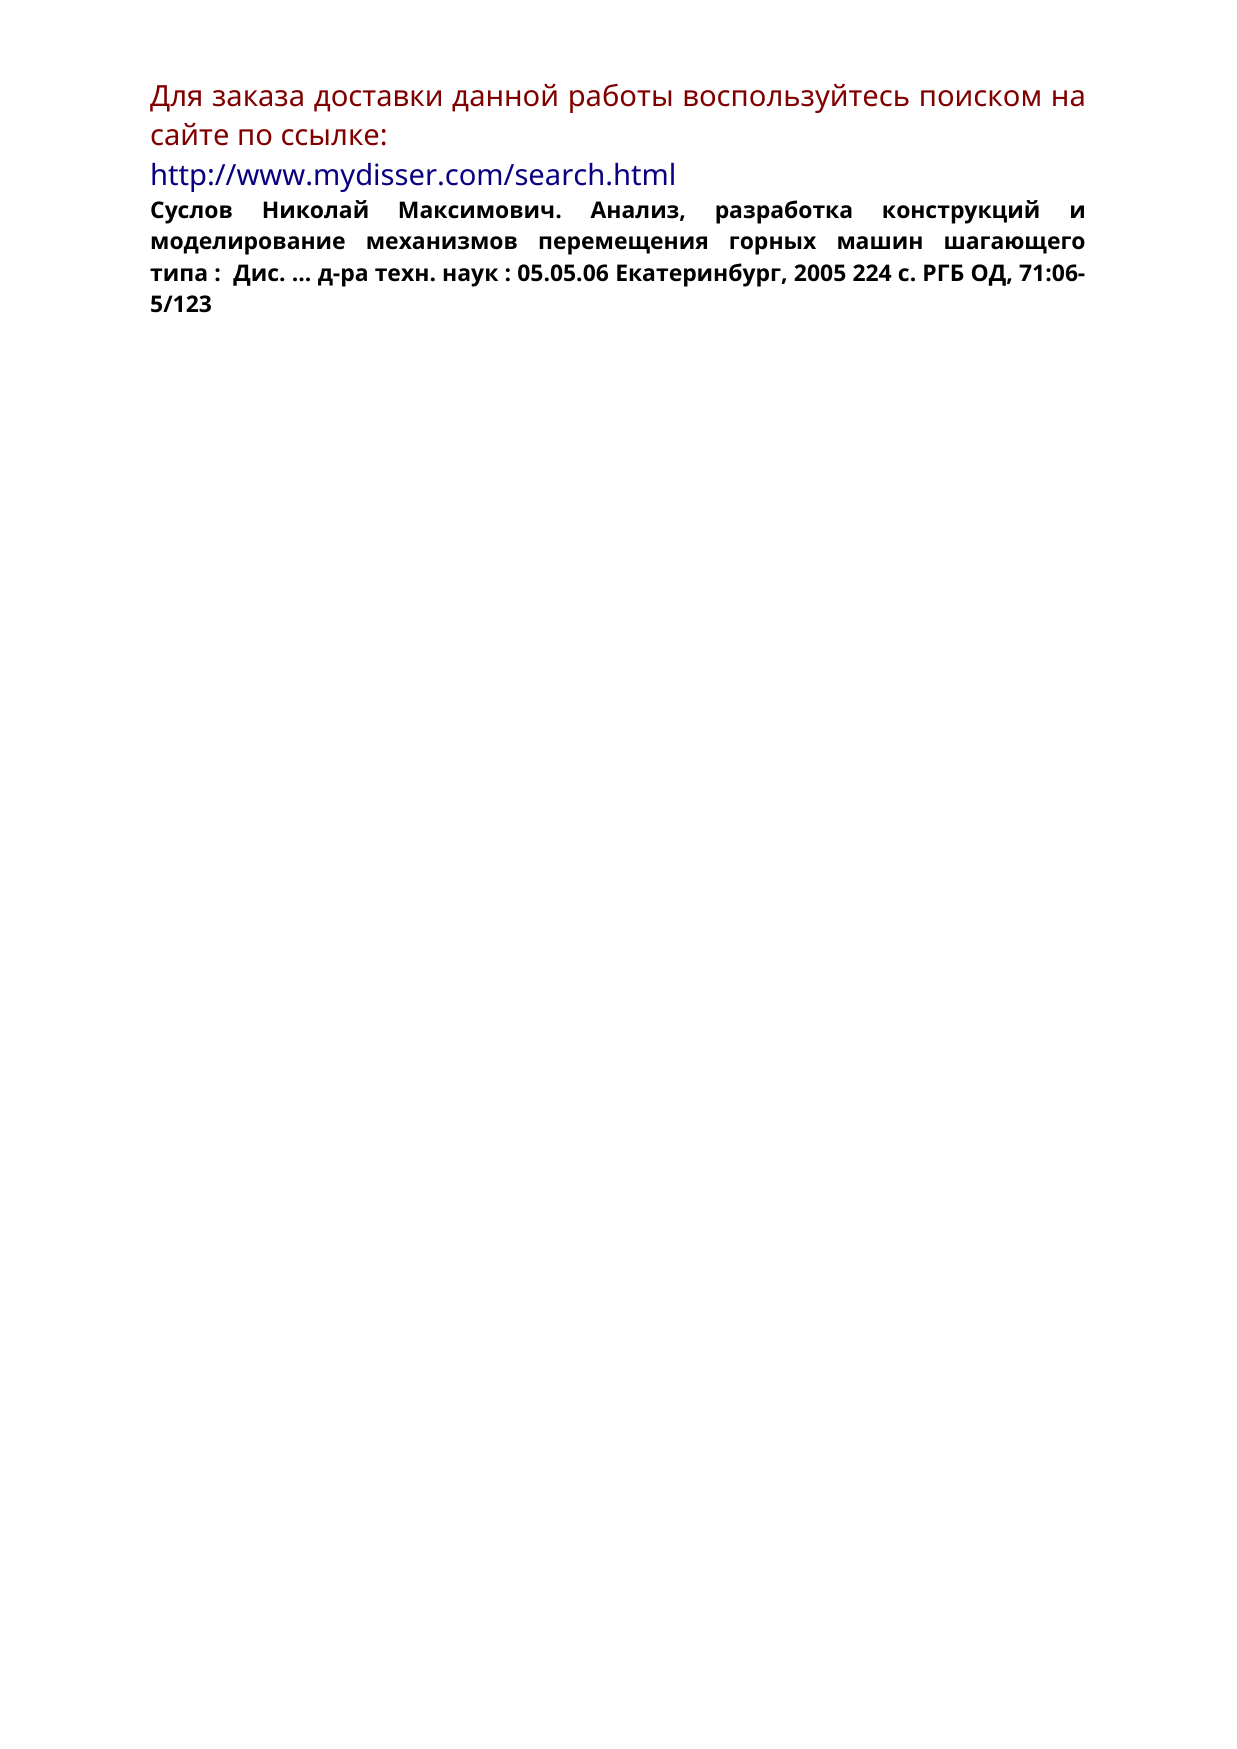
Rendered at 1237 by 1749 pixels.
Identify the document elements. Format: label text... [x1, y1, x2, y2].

text Суслов Николай Максимович. Анализ, разработка конструкций и моделирование механизмов перемещения горных машин шагающего типа : Дис. ... д-ра техн. наук : 05.05.06 Екатеринбург, 2005 224 с. РГБ ОД, 71:06-5/123 [150, 194, 1086, 319]
